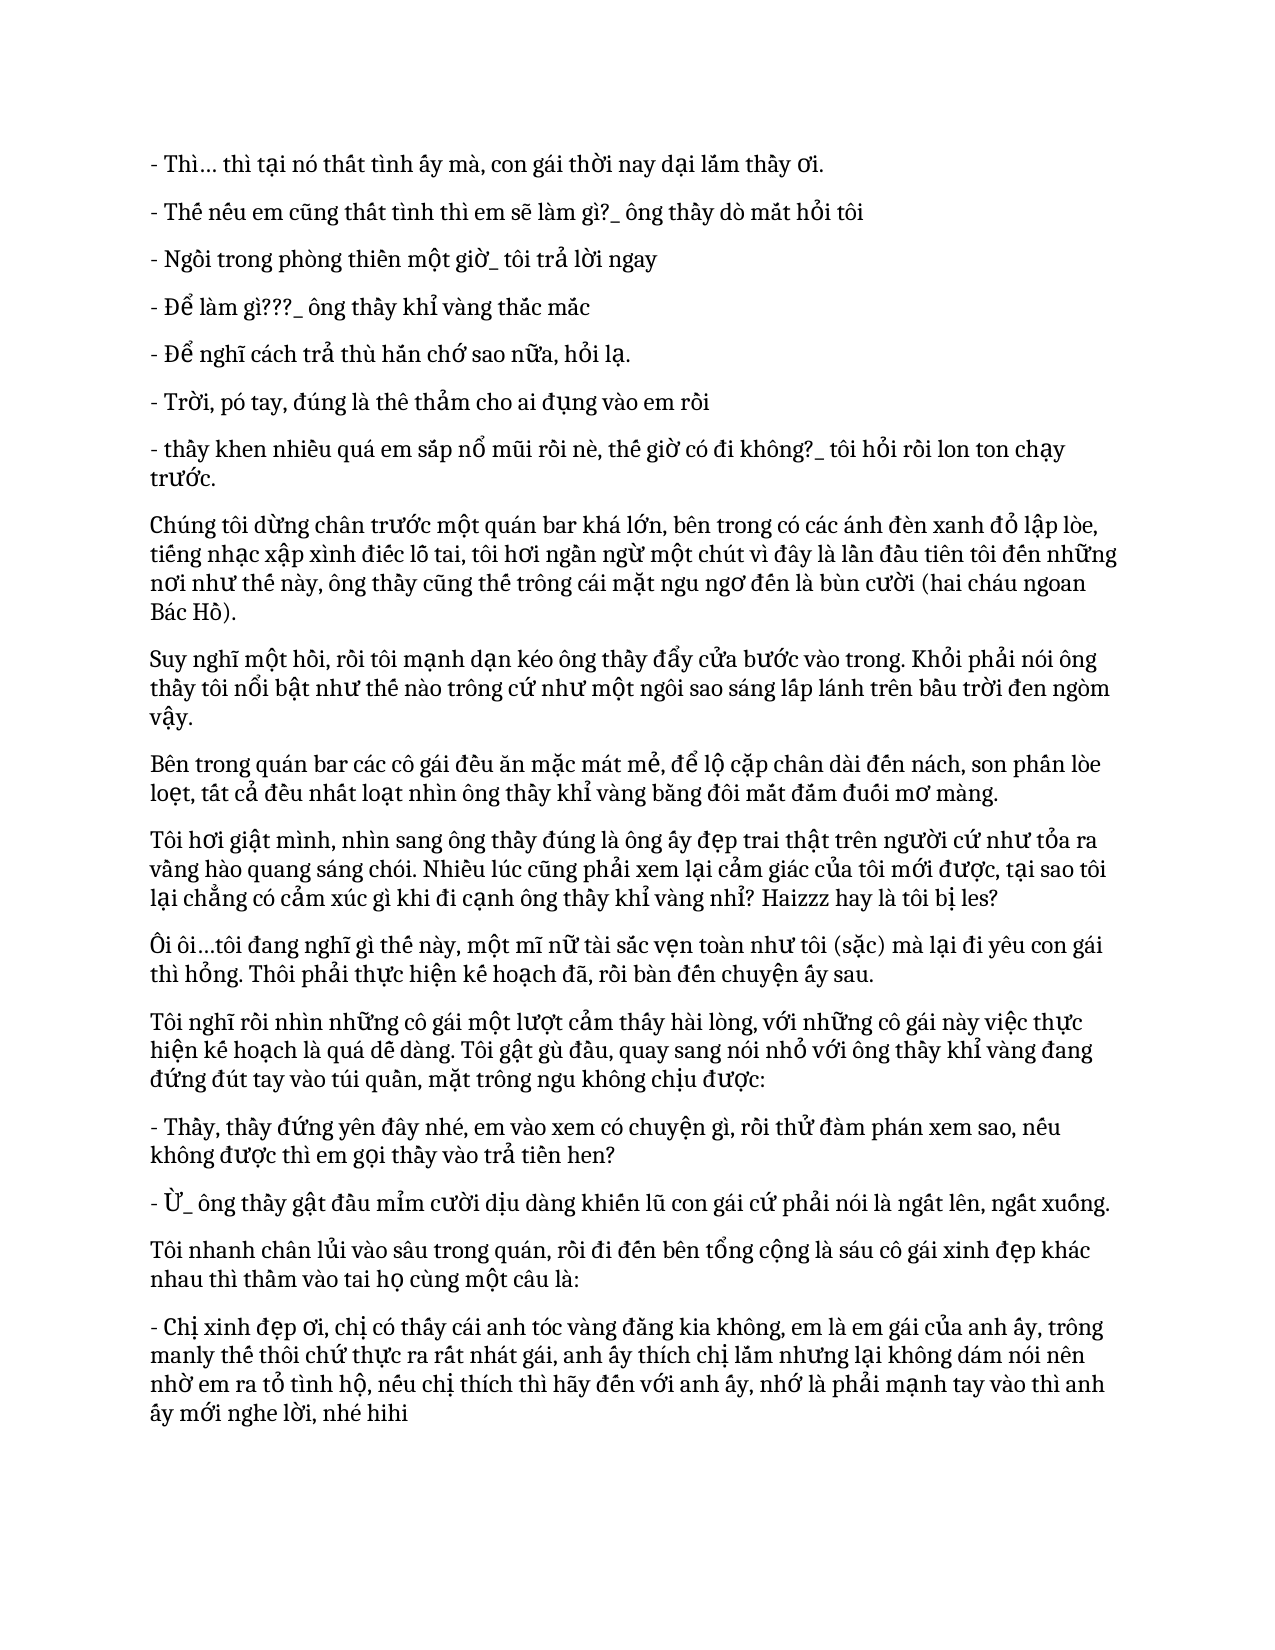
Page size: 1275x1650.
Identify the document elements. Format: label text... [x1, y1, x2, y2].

text - Ừ_ ông thầy gật đầu mỉm cười dịu dàng khiến lũ con gái cứ phải nói là ngất lên, ngất xuống. [150, 1189, 1125, 1217]
text - Để làm gì???_ ông thầy khỉ vàng thắc mắc [150, 292, 1125, 321]
text - thầy khen nhiều quá em sắp nổ mũi rồi nè, thế giờ có đi không?_ tôi hỏi rồi lon ton chạy trước. [150, 435, 1125, 492]
text - Để nghĩ cách trả thù hắn chớ sao nữa, hỏi lạ. [150, 340, 1125, 369]
text - Thầy, thầy đứng yên đây nhé, em vào xem có chuyện gì, rồi thử đàm phán xem sao, nếu không được thì em gọi thầy vào trả tiền hen? [150, 1112, 1125, 1170]
text Tôi hơi giật mình, nhìn sang ông thầy đúng là ông ấy đẹp trai thật trên người cứ như tỏa ra vầng hào quang sáng chói. Nhiều lúc cũng phải xem lại cảm giác của tôi mới được, tại sao tôi lại chẳng có cảm xúc gì khi đi cạnh ông thầy khỉ vàng nhỉ? Haizzz hay là tôi bị les? [150, 826, 1125, 912]
text Bên trong quán bar các cô gái đều ăn mặc mát mẻ, để lộ cặp chân dài đến nách, son phấn lòe loẹt, tất cả đều nhất loạt nhìn ông thầy khỉ vàng bằng đôi mắt đắm đuối mơ màng. [150, 750, 1125, 807]
text Tôi nhanh chân lủi vào sâu trong quán, rồi đi đến bên tổng cộng là sáu cô gái xinh đẹp khác nhau thì thầm vào tai họ cùng một câu là: [150, 1236, 1125, 1294]
text - Trời, pó tay, đúng là thê thảm cho ai đụng vào em rồi [150, 387, 1125, 416]
text - Thế nếu em cũng thất tình thì em sẽ làm gì?_ ông thầy dò mắt hỏi tôi [150, 197, 1125, 226]
text Suy nghĩ một hồi, rồi tôi mạnh dạn kéo ông thầy đẩy cửa bước vào trong. Khỏi phải nói ông thầy tôi nổi bật như thế nào trông cứ như một ngôi sao sáng lấp lánh trên bầu trời đen ngòm vậy. [150, 645, 1125, 731]
text Chúng tôi dừng chân trước một quán bar khá lớn, bên trong có các ánh đèn xanh đỏ lập lòe, tiếng nhạc xập xình điếc lỗ tai, tôi hơi ngần ngừ một chút vì đây là lần đầu tiên tôi đến những nơi như thế này, ông thầy cũng thế trông cái mặt ngu ngơ đến là bùn cười (hai cháu ngoan Bác Hồ). [150, 511, 1125, 626]
text - Thì… thì tại nó thất tình ấy mà, con gái thời nay dại lắm thầy ơi. [150, 150, 1125, 179]
text Ôi ôi…tôi đang nghĩ gì thế này, một mĩ nữ tài sắc vẹn toàn như tôi (sặc) mà lại đi yêu con gái thì hỏng. Thôi phải thực hiện kế hoạch đã, rồi bàn đến chuyện ấy sau. [150, 931, 1125, 989]
text - Ngồi trong phòng thiền một giờ_ tôi trả lời ngay [150, 245, 1125, 274]
text Tôi nghĩ rồi nhìn những cô gái một lượt cảm thấy hài lòng, với những cô gái này việc thực hiện kế hoạch là quá dễ dàng. Tôi gật gù đầu, quay sang nói nhỏ với ông thầy khỉ vàng đang đứng đút tay vào túi quần, mặt trông ngu không chịu được: [150, 1007, 1125, 1094]
text - Chị xinh đẹp ơi, chị có thấy cái anh tóc vàng đằng kia không, em là em gái của anh ấy, trông manly thế thôi chứ thực ra rất nhát gái, anh ấy thích chị lắm nhưng lại không dám nói nên nhờ em ra tỏ tình hộ, nếu chị thích thì hãy đến với anh ấy, nhớ là phải mạnh tay vào thì anh ấy mới nghe lời, nhé hihi [150, 1312, 1125, 1427]
